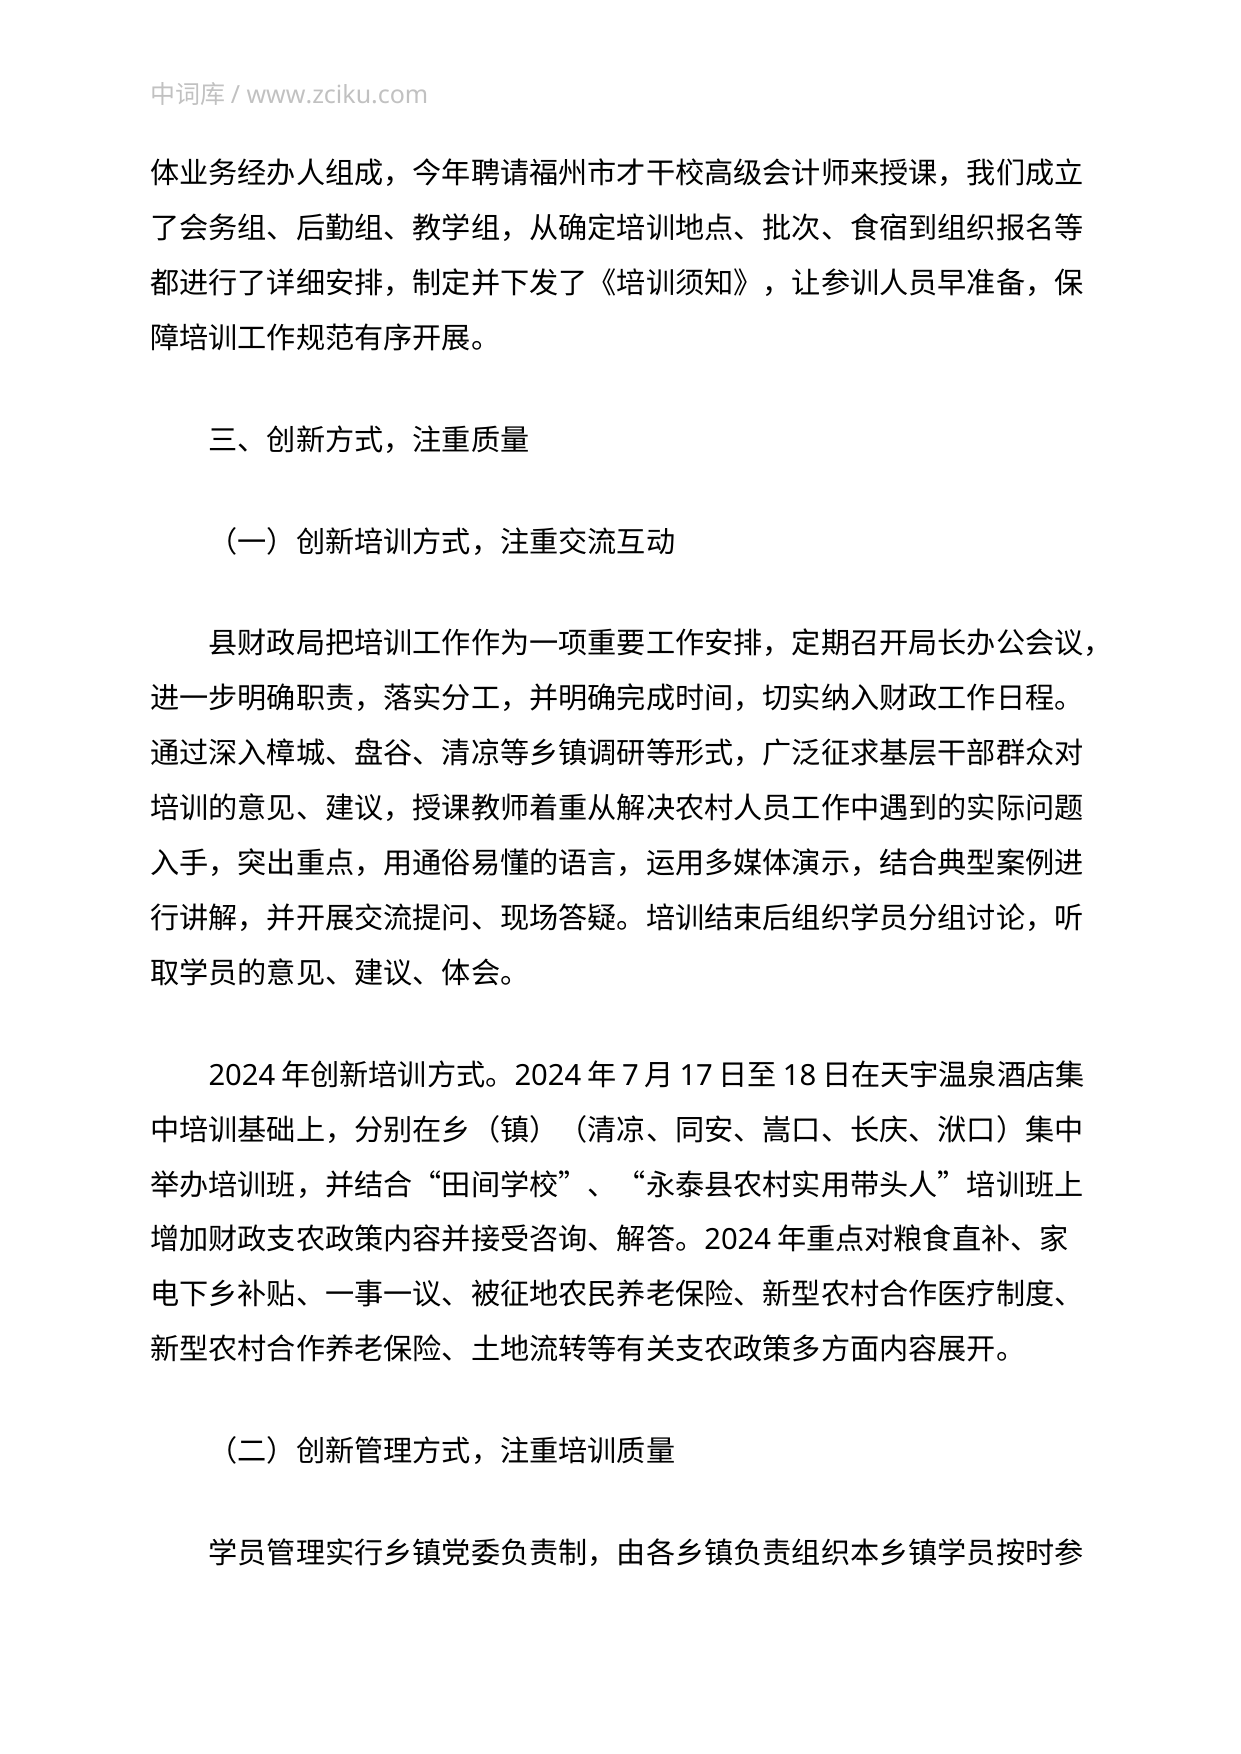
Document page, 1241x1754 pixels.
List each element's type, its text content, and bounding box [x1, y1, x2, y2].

text 三、创新方式，注重质量 [150, 416, 1090, 459]
text （二）创新管理方式，注重培训质量 [150, 1428, 1090, 1470]
text 县财政局把培训工作作为一项重要工作安排，定期召开局长办公会议，进一步明确职责，落实分工，并明确完成时间，切实纳入财政工作日程。通过深入樟城、盘谷、清凉等乡镇调研等形式，广泛征求基层干部群众对培训的意见、建议，授课教师着重从解决农村人员工作中遇到的实际问题入手，突出重点，用通俗易懂的语言，运用多媒体演示，结合典型案例进行讲解，并开展交流提问、现场答疑。培训结束后组织学员分组讨论，听取学员的意见、建议、体会。 [150, 620, 1090, 992]
text （一）创新培训方式，注重交流互动 [150, 518, 1090, 561]
text 2024年创新培训方式。2024年7月17日至18日在天宇温泉酒店集中培训基础上，分别在乡（镇）（清凉、同安、嵩口、长庆、洑口）集中举办培训班，并结合“田间学校”、“永泰县农村实用带头人”培训班上增加财政支农政策内容并接受咨询、解答。2024年重点对粮食直补、家电下乡补贴、一事一议、被征地农民养老保险、新型农村合作医疗制度、新型农村合作养老保险、土地流转等有关支农政策多方面内容展开。 [150, 1051, 1090, 1368]
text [150, 150, 1090, 357]
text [150, 1529, 1090, 1572]
